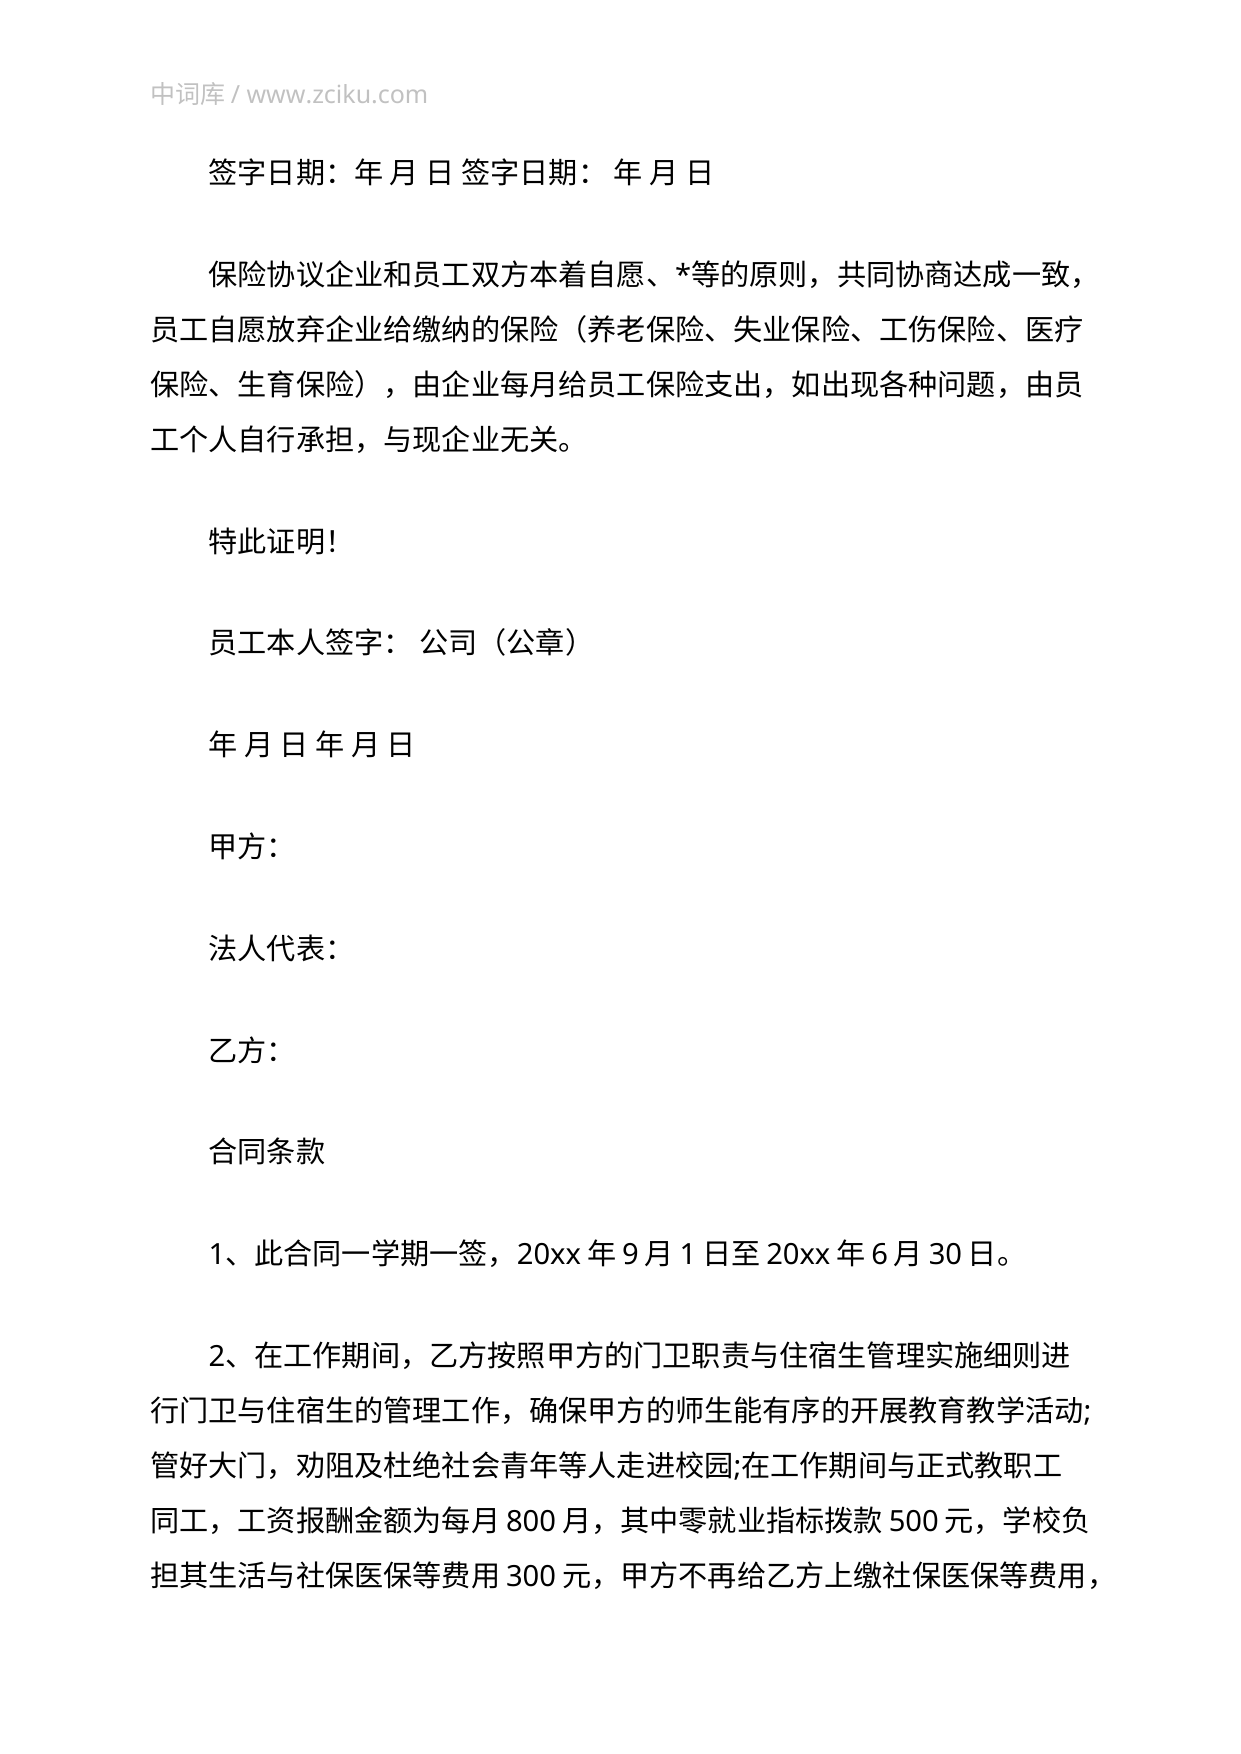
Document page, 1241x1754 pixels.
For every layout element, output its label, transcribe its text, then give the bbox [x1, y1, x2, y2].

text 年 月 日 年 月 日 [150, 722, 1090, 764]
text 法人代表： [150, 925, 1090, 968]
text 保险协议企业和员工双方本着自愿、*等的原则，共同协商达成一致，员工自愿放弃企业给缴纳的保险（养老保险、失业保险、工伤保险、医疗保险、生育保险），由企业每月给员工保险支出，如出现各种问题，由员工个人自行承担，与现企业无关。 [150, 252, 1090, 459]
text 合同条款 [150, 1129, 1090, 1171]
text 特此证明！ [150, 518, 1090, 561]
text 甲方： [150, 824, 1090, 866]
text 签字日期：年 月 日 签字日期： 年 月 日 [150, 150, 1090, 192]
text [150, 1333, 1090, 1595]
text 乙方： [150, 1027, 1090, 1069]
text 1、此合同一学期一签，20xx年9月1日至20xx年6月30日。 [150, 1231, 1090, 1273]
text 员工本人签字： 公司（公章） [150, 620, 1090, 662]
